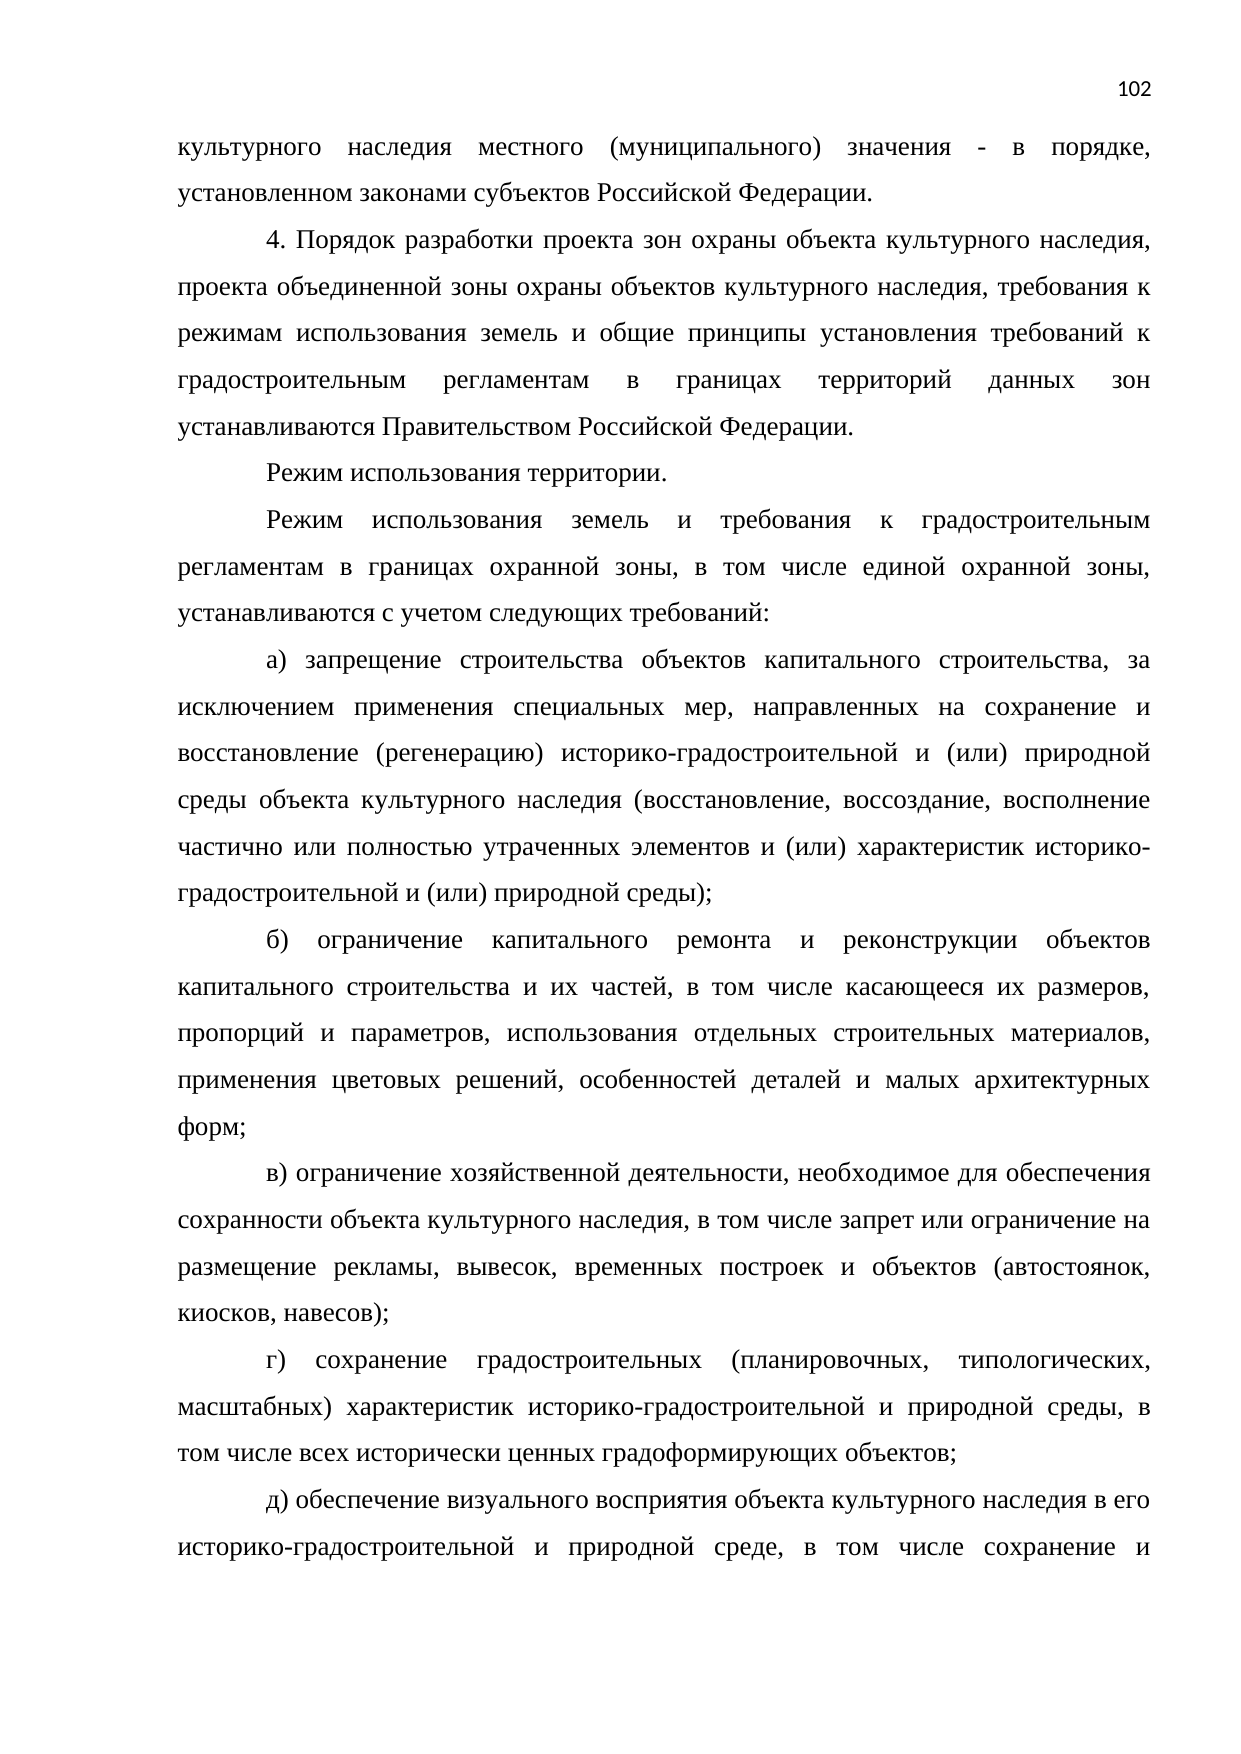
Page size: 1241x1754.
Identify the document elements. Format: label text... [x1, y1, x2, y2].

text б) ограничение капитального ремонта и реконструкции объектов капитального строительства и их частей, в том числе касающееся их размеров, пропорций и параметров, использования отдельных строительных материалов, применения цветовых решений, особенностей деталей и малых архитектурных форм; [177, 923, 1152, 1141]
text а) запрещение строительства объектов капитального строительства, за исключением применения специальных мер, направленных на сохранение и восстановление (регенерацию) историко-градостроительной и (или) природной среды объекта культурного наследия (восстановление, воссоздание, восполнение частично или полностью утраченных элементов и (или) характеристик историко-градостроительной и (или) природной среды); [177, 643, 1152, 908]
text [177, 130, 1152, 208]
text в) ограничение хозяйственной деятельности, необходимое для обеспечения сохранности объекта культурного наследия, в том числе запрет или ограничение на размещение рекламы, вывесок, временных построек и объектов (автостоянок, киосков, навесов); [177, 1156, 1152, 1328]
text г) сохранение градостроительных (планировочных, типологических, масштабных) характеристик историко-градостроительной и природной среды, в том числе всех исторически ценных градоформирующих объектов; [177, 1343, 1152, 1468]
text 4. Порядок разработки проекта зон охраны объекта культурного наследия, проекта объединенной зоны охраны объектов культурного наследия, требования к режимам использования земель и общие принципы установления требований к градостроительным регламентам в границах территорий данных зон устанавливаются Правительством Российской Федерации. [177, 223, 1152, 441]
text Режим использования территории. [177, 456, 1152, 488]
text Режим использования земель и требования к градостроительным регламентам в границах охранной зоны, в том числе единой охранной зоны, устанавливаются с учетом следующих требований: [177, 503, 1152, 628]
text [177, 1483, 1152, 1561]
